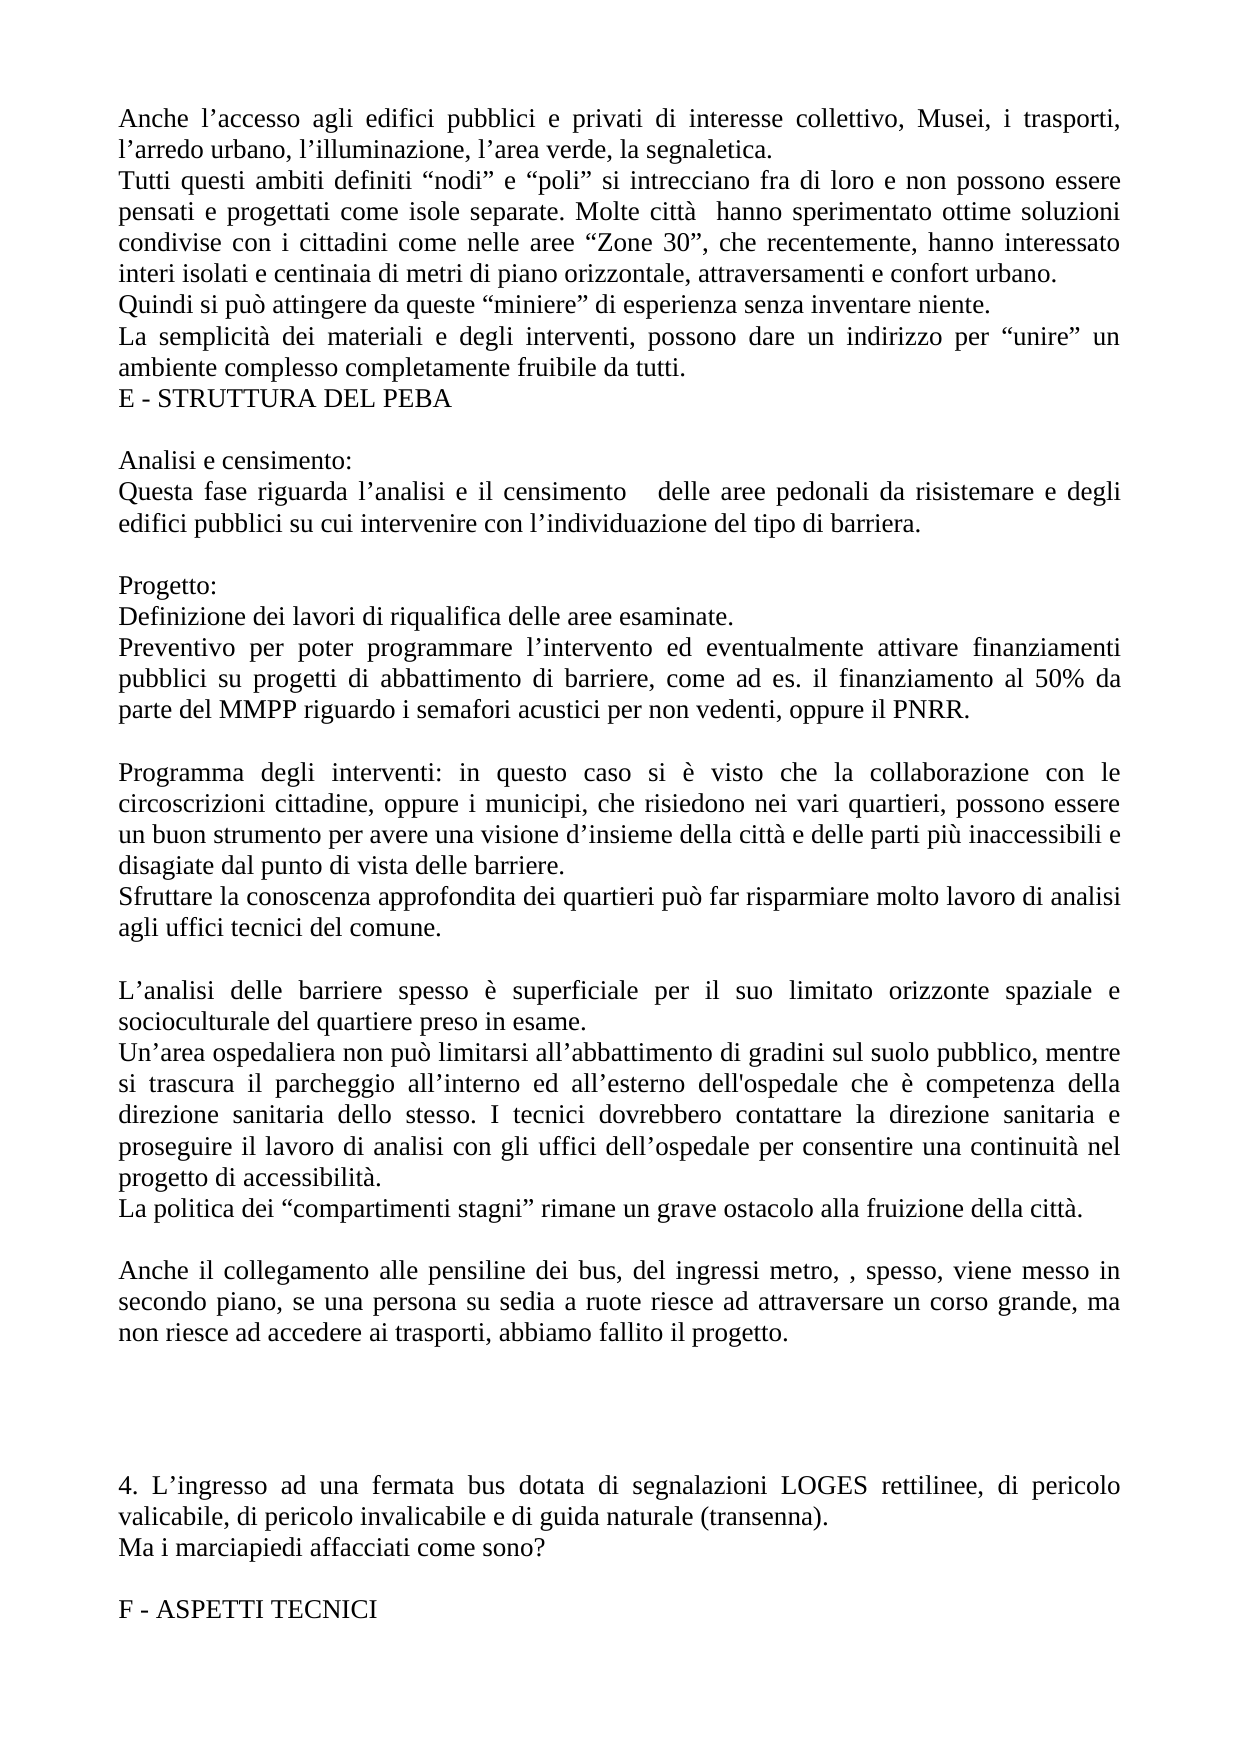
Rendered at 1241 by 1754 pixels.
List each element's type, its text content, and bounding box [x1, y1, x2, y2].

text E - STRUTTURA DEL PEBA [118, 382, 1122, 413]
text L’analisi delle barriere spesso è superficiale per il suo limitato orizzonte spaziale e socioculturale del quartiere preso in esame. [118, 974, 1122, 1036]
text Ma i marciapiedi affacciati come sono? [118, 1531, 1122, 1562]
text Sfruttare la conoscenza approfondita dei quartieri può far risparmiare molto lavoro di analisi agli uffici tecnici del comune. [118, 880, 1122, 943]
text 4. L’ingresso ad una fermata bus dotata di segnalazioni LOGES rettilinee, di pericolo valicabile, di pericolo invalicabile e di guida naturale (transenna). [118, 1469, 1122, 1531]
text Anche il collegamento alle pensiline dei bus, del ingressi metro, , spesso, viene messo in secondo piano, se una persona su sedia a ruote riesce ad attraversare un corso grande, ma non riesce ad accedere ai trasporti, abbiamo fallito il progetto. [118, 1254, 1122, 1348]
text Preventivo per poter programmare l’intervento ed eventualmente attivare finanziamenti pubblici su progetti di abbattimento di barriere, come ad es. il finanziamento al 50% da parte del MMPP riguardo i semafori acustici per non vedenti, oppure il PNRR. [118, 631, 1122, 725]
text Un’area ospedaliera non può limitarsi all’abbattimento di gradini sul suolo pubblico, mentre si trascura il parcheggio all’interno ed all’esterno dell'ospedale che è competenza della direzione sanitaria dello stesso. I tecnici dovrebbero contattare la direzione sanitaria e proseguire il lavoro di analisi con gli uffici dell’ospedale per consentire una continuità nel progetto di accessibilità. [118, 1036, 1122, 1192]
text Anche l’accesso agli edifici pubblici e privati di interesse collettivo, Musei, i trasporti, l’arredo urbano, l’illuminazione, l’area verde, la segnaletica. [118, 102, 1122, 164]
text La semplicità dei materiali e degli interventi, possono dare un indirizzo per “unire” un ambiente complesso completamente fruibile da tutti. [118, 320, 1122, 382]
text Questa fase riguarda l’analisi e il censimento delle aree pedonali da risistemare e degli edifici pubblici su cui intervenire con l’individuazione del tipo di barriera. [118, 476, 1122, 538]
text Quindi si può attingere da queste “miniere” di esperienza senza inventare niente. [118, 289, 1122, 320]
text Definizione dei lavori di riqualifica delle aree esaminate. [118, 600, 1122, 631]
text F - ASPETTI TECNICI [118, 1594, 1122, 1625]
text Analisi e censimento: [118, 444, 1122, 476]
text La politica dei “compartimenti stagni” rimane un grave ostacolo alla fruizione della città. [118, 1192, 1122, 1223]
text Programma degli interventi: in questo caso si è visto che la collaborazione con le circoscrizioni cittadine, oppure i municipi, che risiedono nei vari quartieri, possono essere un buon strumento per avere una visione d’insieme della città e delle parti più inaccessibili e disagiate dal punto di vista delle barriere. [118, 756, 1122, 880]
text Tutti questi ambiti definiti “nodi” e “poli” si intrecciano fra di loro e non possono essere pensati e progettati come isole separate. Molte città hanno sperimentato ottime soluzioni condivise con i cittadini come nelle aree “Zone 30”, che recentemente, hanno interessato interi isolati e centinaia di metri di piano orizzontale, attraversamenti e confort urbano. [118, 164, 1122, 289]
text Progetto: [118, 569, 1122, 600]
